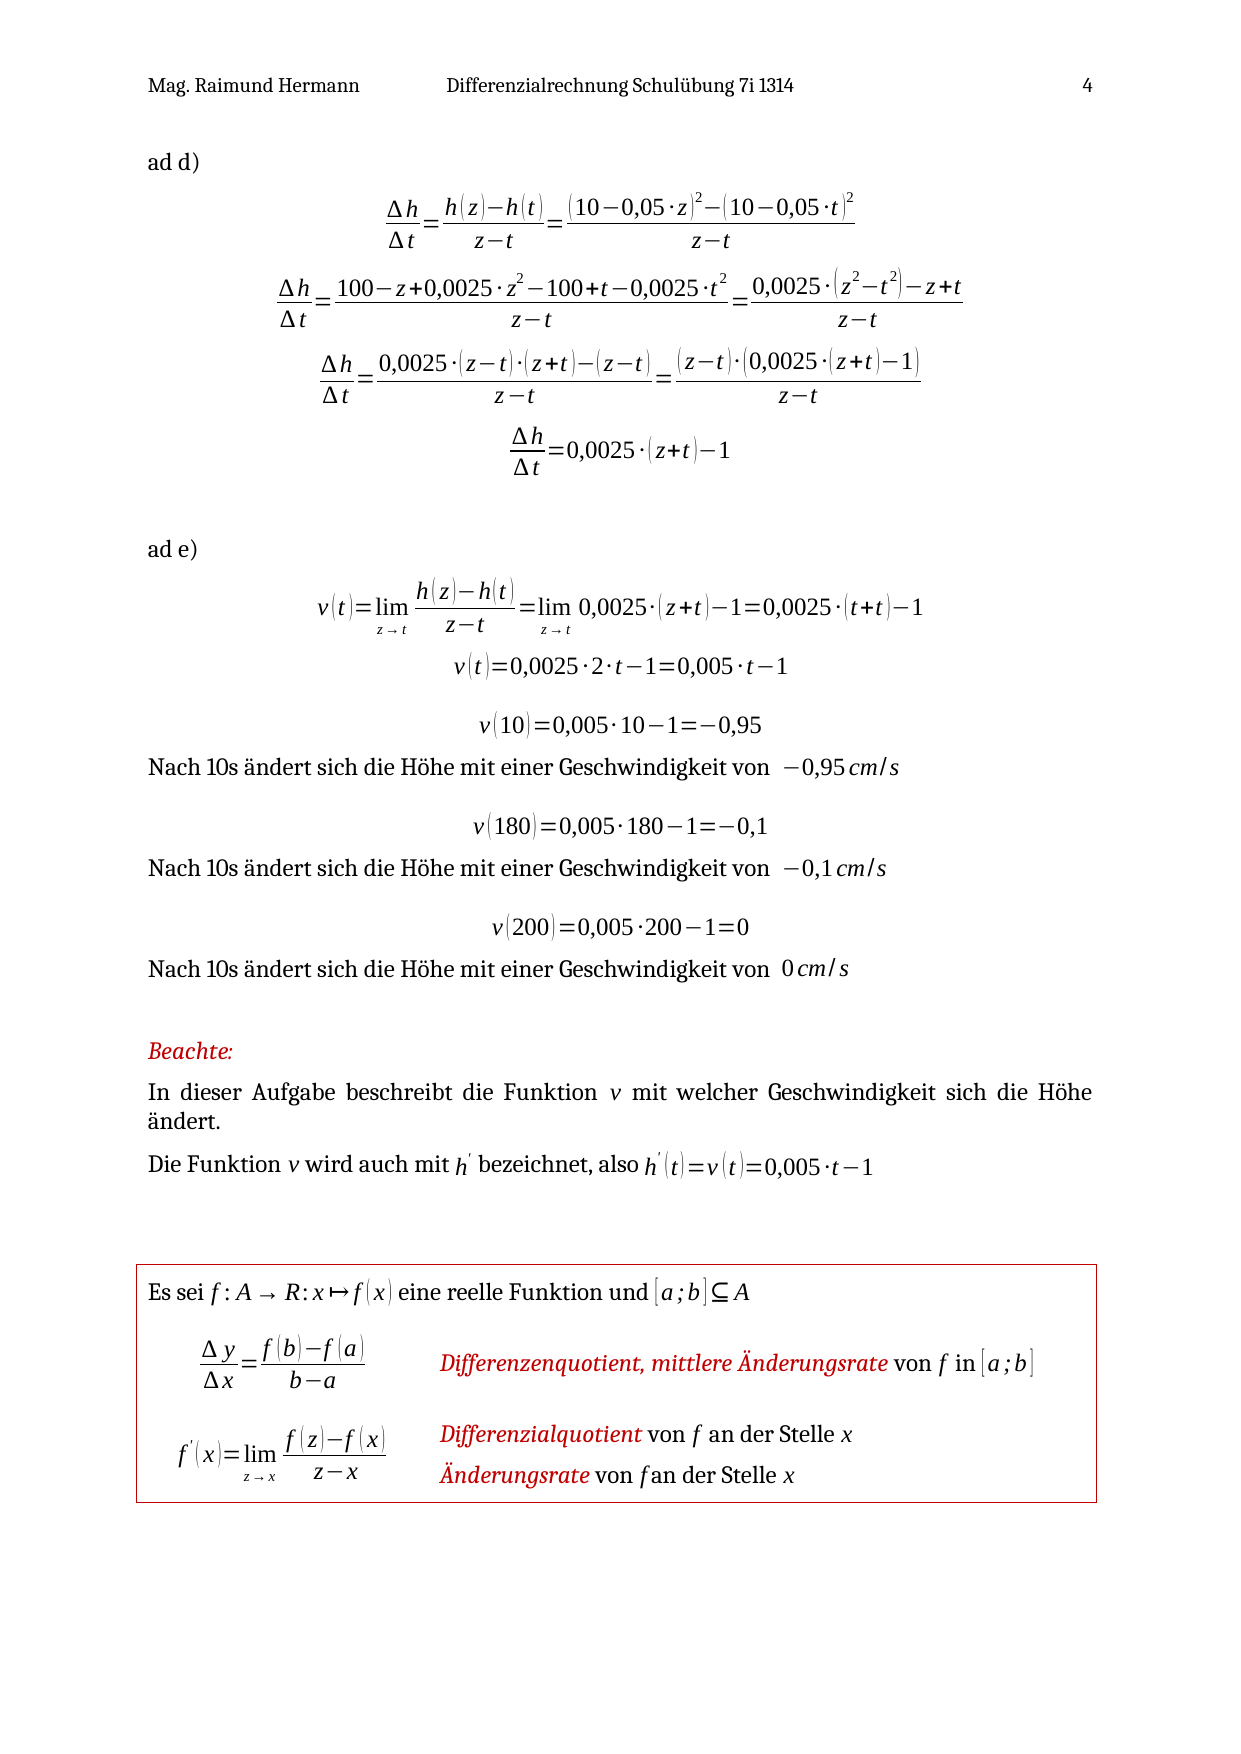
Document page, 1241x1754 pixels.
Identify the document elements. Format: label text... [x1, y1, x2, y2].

text ad e) [148, 535, 1093, 564]
text Nach 10s ändert sich die Höhe mit einer Geschwindigkeit von [148, 753, 1093, 782]
table_cell [137, 1407, 428, 1502]
text Die Funktion wird auch mit bezeichnet, also [148, 1148, 1093, 1181]
text Nach 10s ändert sich die Höhe mit einer Geschwindigkeit von [148, 854, 1093, 883]
text ad d) [148, 148, 1093, 176]
table_header Es sei eine reelle Funktion und [137, 1265, 1096, 1320]
table_cell Differenzialquotient von an der Stelle Änderungsrate von an der Stelle [428, 1407, 1096, 1502]
text Nach 10s ändert sich die Höhe mit einer Geschwindigkeit von [148, 954, 1093, 983]
text In dieser Aufgabe beschreibt die Funktion mit welcher Geschwindigkeit sich die Höhe ändert. [148, 1078, 1093, 1136]
text Beachte: [148, 1037, 1093, 1066]
table_cell Differenzenquotient, mittlere Änderungsrate von in [428, 1320, 1096, 1407]
table_cell [137, 1320, 428, 1407]
